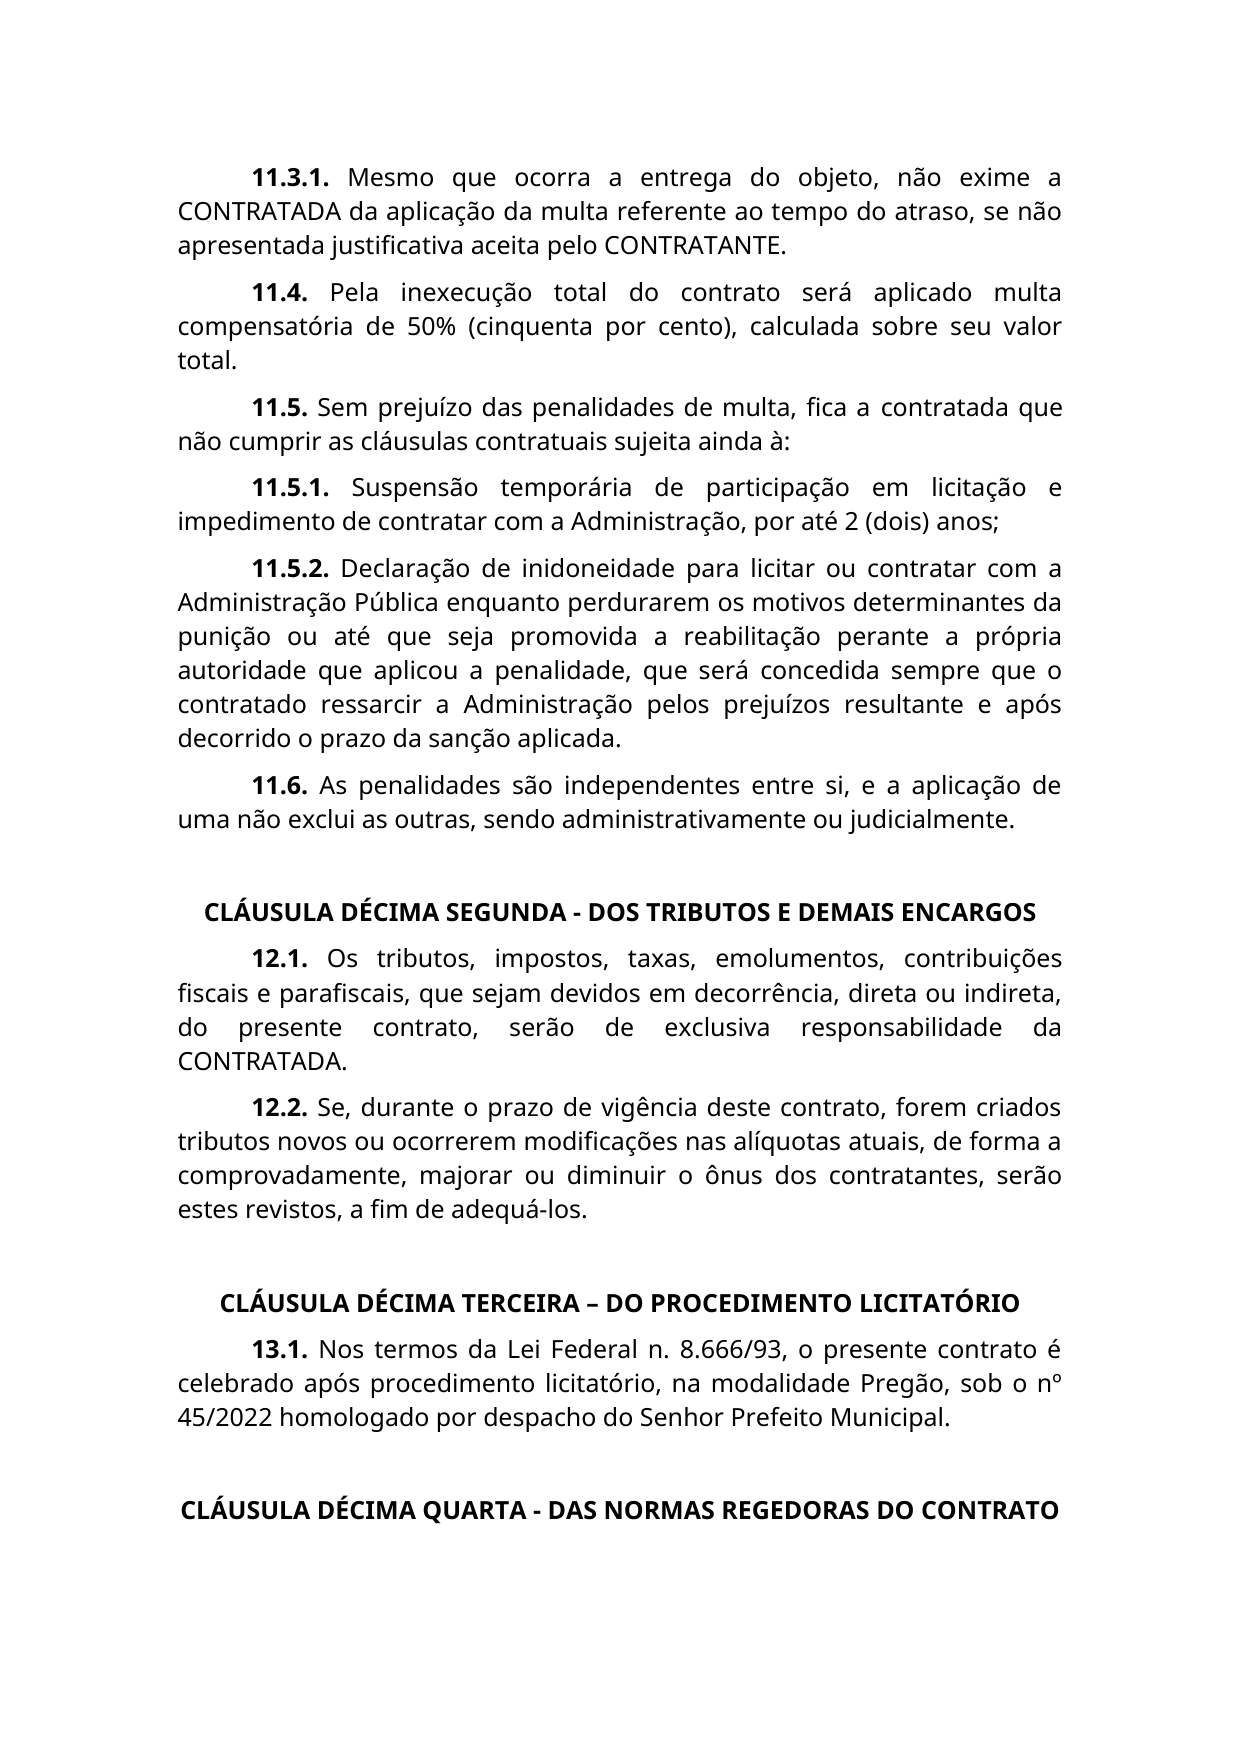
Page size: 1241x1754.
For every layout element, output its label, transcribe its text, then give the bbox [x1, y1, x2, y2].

text 12.2. Se, durante o prazo de vigência deste contrato, forem criados tributos novos ou ocorrerem modificações nas alíquotas atuais, de forma a comprovadamente, majorar ou diminuir o ônus dos contratantes, serão estes revistos, a fim de adequá-los. [177, 1090, 1063, 1226]
text 12.1. Os tributos, impostos, taxas, emolumentos, contribuições fiscais e parafiscais, que sejam devidos em decorrência, direta ou indireta, do presente contrato, serão de exclusiva responsabilidade da CONTRATADA. [177, 941, 1063, 1077]
text 11.3.1. Mesmo que ocorra a entrega do objeto, não exime a CONTRATADA da aplicação da multa referente ao tempo do atraso, se não apresentada justificativa aceita pelo CONTRATANTE. [177, 160, 1063, 262]
text 11.5.1. Suspensão temporária de participação em licitação e impedimento de contratar com a Administração, por até 2 (dois) anos; [177, 470, 1063, 538]
text 11.4. Pela inexecução total do contrato será aplicado multa compensatória de 50% (cinquenta por cento), calculada sobre seu valor total. [177, 274, 1063, 377]
text 11.5.2. Declaração de inidoneidade para licitar ou contratar com a Administração Pública enquanto perdurarem os motivos determinantes da punição ou até que seja promovida a reabilitação perante a própria autoridade que aplicou a penalidade, que será concedida sempre que o contratado ressarcir a Administração pelos prejuízos resultante e após decorrido o prazo da sanção aplicada. [177, 551, 1063, 755]
text 11.5. Sem prejuízo das penalidades de multa, fica a contratada que não cumprir as cláusulas contratuais sujeita ainda à: [177, 389, 1063, 457]
text CLÁUSULA DÉCIMA SEGUNDA - DOS TRIBUTOS E DEMAIS ENCARGOS [177, 894, 1063, 929]
text 13.1. Nos termos da Lei Federal n. 8.666/93, o presente contrato é celebrado após procedimento licitatório, na modalidade Pregão, sob o nº 45/2022 homologado por despacho do Senhor Prefeito Municipal. [177, 1332, 1063, 1434]
text CLÁUSULA DÉCIMA TERCEIRA – DO PROCEDIMENTO LICITATÓRIO [177, 1285, 1063, 1319]
text CLÁUSULA DÉCIMA QUARTA - DAS NORMAS REGEDORAS DO CONTRATO [177, 1493, 1063, 1527]
text 11.6. As penalidades são independentes entre si, e a aplicação de uma não exclui as outras, sendo administrativamente ou judicialmente. [177, 767, 1063, 836]
